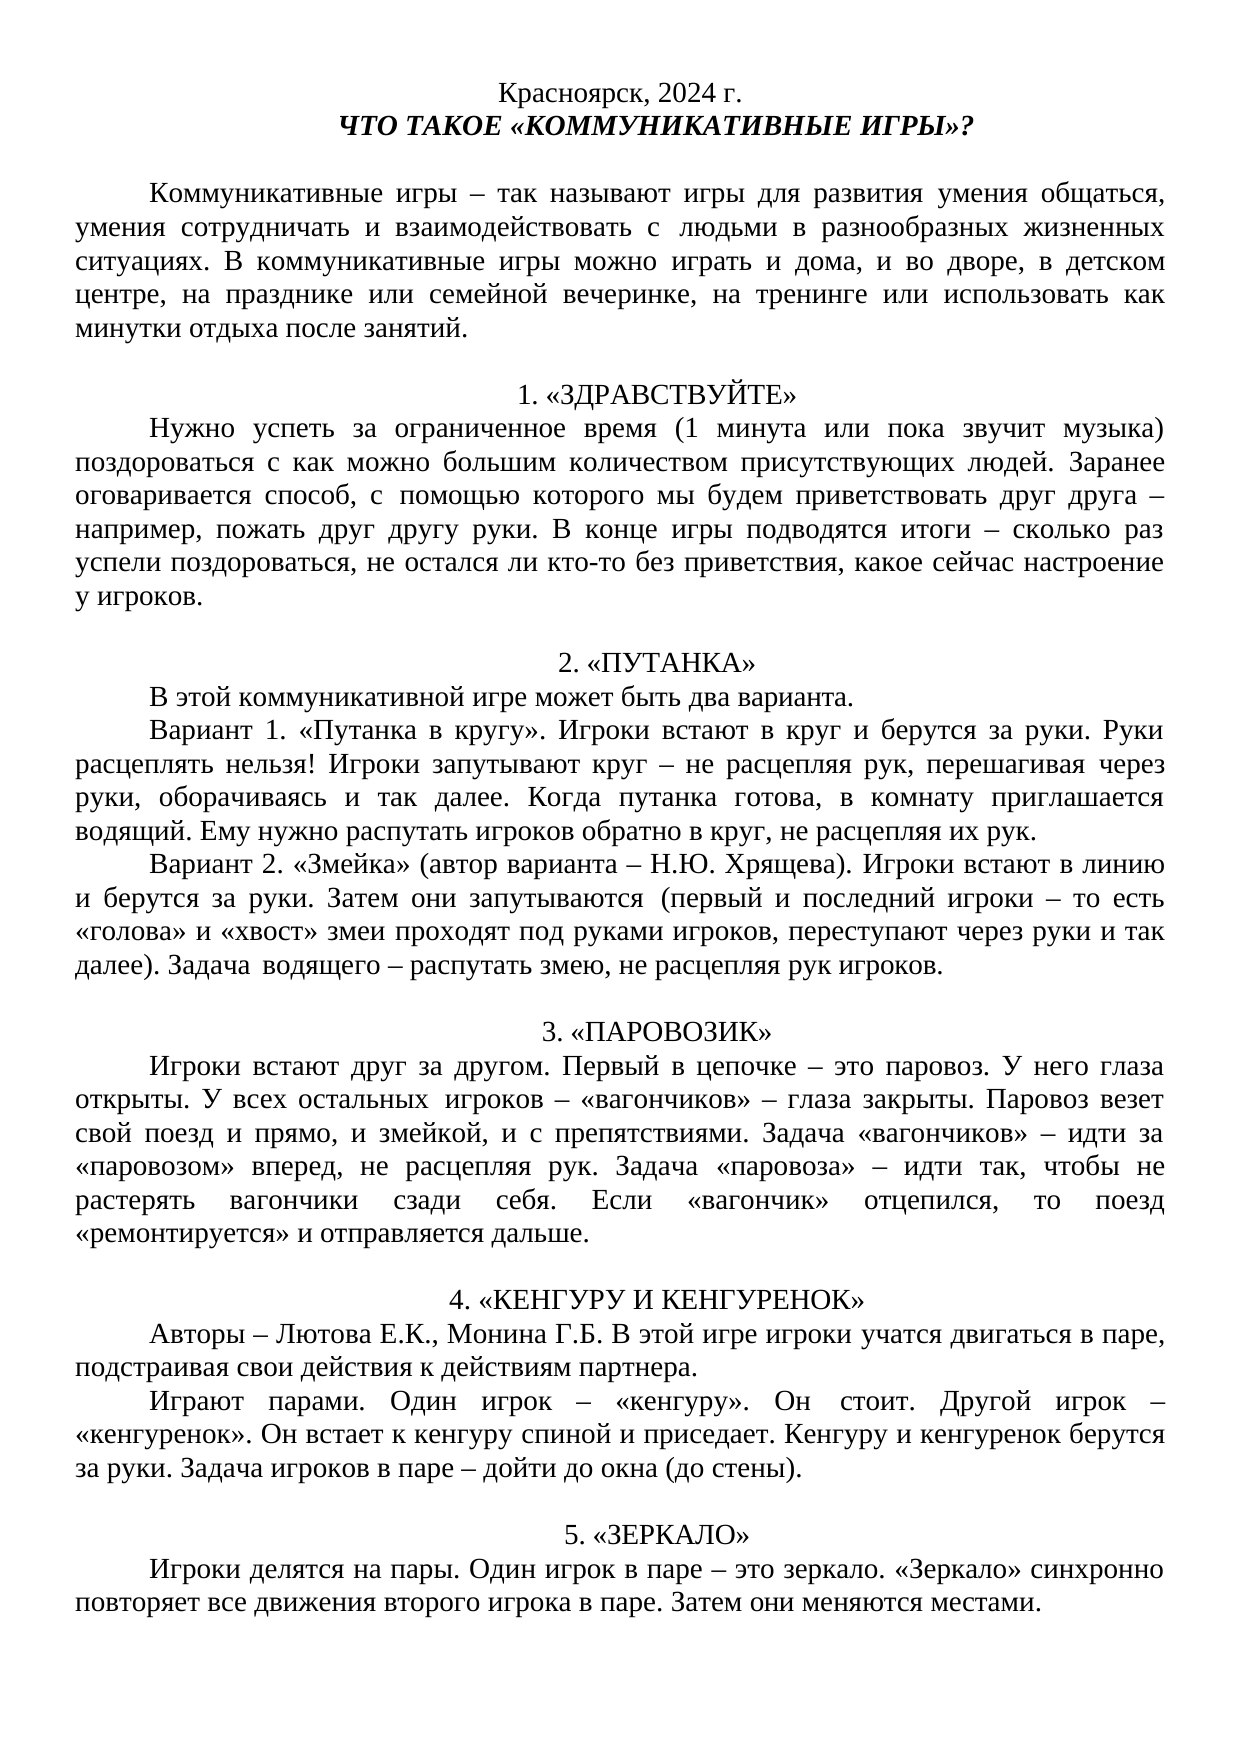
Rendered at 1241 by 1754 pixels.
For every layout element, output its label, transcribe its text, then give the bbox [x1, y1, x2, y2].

text 4. «КЕНГУРУ И КЕНГУРЕНОК» [75, 1282, 1165, 1316]
text Игроки встают друг за другом. Первый в цепочке – это паровоз. У него глаза открыты. У всех остальных игроков – «вагончиков» – глаза закрыты. Паровоз везет свой поезд и прямо, и змейкой, и с препятствиями. Задача «вагончиков» – идти за «паровозом» вперед, не расцепляя рук. Задача «паровоза» – идти так, чтобы не растерять вагончики сзади себя. Если «вагончик» отцепился, то поезд «ремонтируется» и отправляется дальше. [75, 1048, 1165, 1249]
text Вариант 2. «Змейка» (автор варианта – Н.Ю. Хрящева). Игроки встают в линию и берутся за руки. Затем они запутываются (первый и последний игроки – то есть «голова» и «хвост» змеи проходят под руками игроков, переступают через руки и так далее). Задача водящего – распутать змею, не расцепляя рук игроков. [75, 846, 1165, 981]
text В этой коммуникативной игре может быть два варианта. [75, 679, 1165, 712]
text ЧТО ТАКОЕ «КОММУНИКАТИВНЫЕ ИГРЫ»? [75, 108, 1165, 142]
text Вариант 1. «Путанка в кругу». Игроки встают в круг и берутся за руки. Руки расцеплять нельзя! Игроки запутывают круг – не расцепляя рук, перешагивая через руки, оборачиваясь и так далее. Когда путанка готова, в комнату приглашается водящий. Ему нужно распутать игроков обратно в круг, не расцепляя их рук. [75, 712, 1165, 846]
text Нужно успеть за ограниченное время (1 минута или пока звучит музыка) поздороваться с как можно большим количеством присутствующих людей. Заранее оговаривается способ, с помощью которого мы будем приветствовать друг друга – например, пожать друг другу руки. В конце игры подводятся итоги – сколько раз успели поздороваться, не остался ли кто-то без приветствия, какое сейчас настроение у игроков. [75, 410, 1165, 612]
text Красноярск, 2024 г. [75, 75, 1165, 108]
text Коммуникативные игры – так называют игры для развития умения общаться, умения сотрудничать и взаимодействовать с людьми в разнообразных жизненных ситуациях. В коммуникативные игры можно играть и дома, и во дворе, в детском центре, на празднике или семейной вечеринке, на тренинге или использовать как минутки отдыха после занятий. [75, 176, 1165, 343]
text Играют парами. Один игрок – «кенгуру». Он стоит. Другой игрок – «кенгуренок». Он встает к кенгуру спиной и приседает. Кенгуру и кенгуренок берутся за руки. Задача игроков в паре – дойти до окна (до стены). [75, 1383, 1165, 1484]
text 2. «ПУТАНКА» [75, 645, 1165, 679]
text Игроки делятся на пары. Один игрок в паре – это зеркало. «Зеркало» синхронно повторяет все движения второго игрока в паре. Затем они меняются местами. [75, 1551, 1165, 1618]
text 5. «ЗЕРКАЛО» [75, 1517, 1165, 1551]
text 1. «ЗДРАВСТВУЙТЕ» [75, 377, 1165, 410]
text 3. «ПАРОВОЗИК» [75, 1014, 1165, 1048]
text Авторы – Лютова Е.К., Монина Г.Б. В этой игре игроки учатся двигаться в паре, подстраивая свои действия к действиям партнера. [75, 1316, 1165, 1383]
